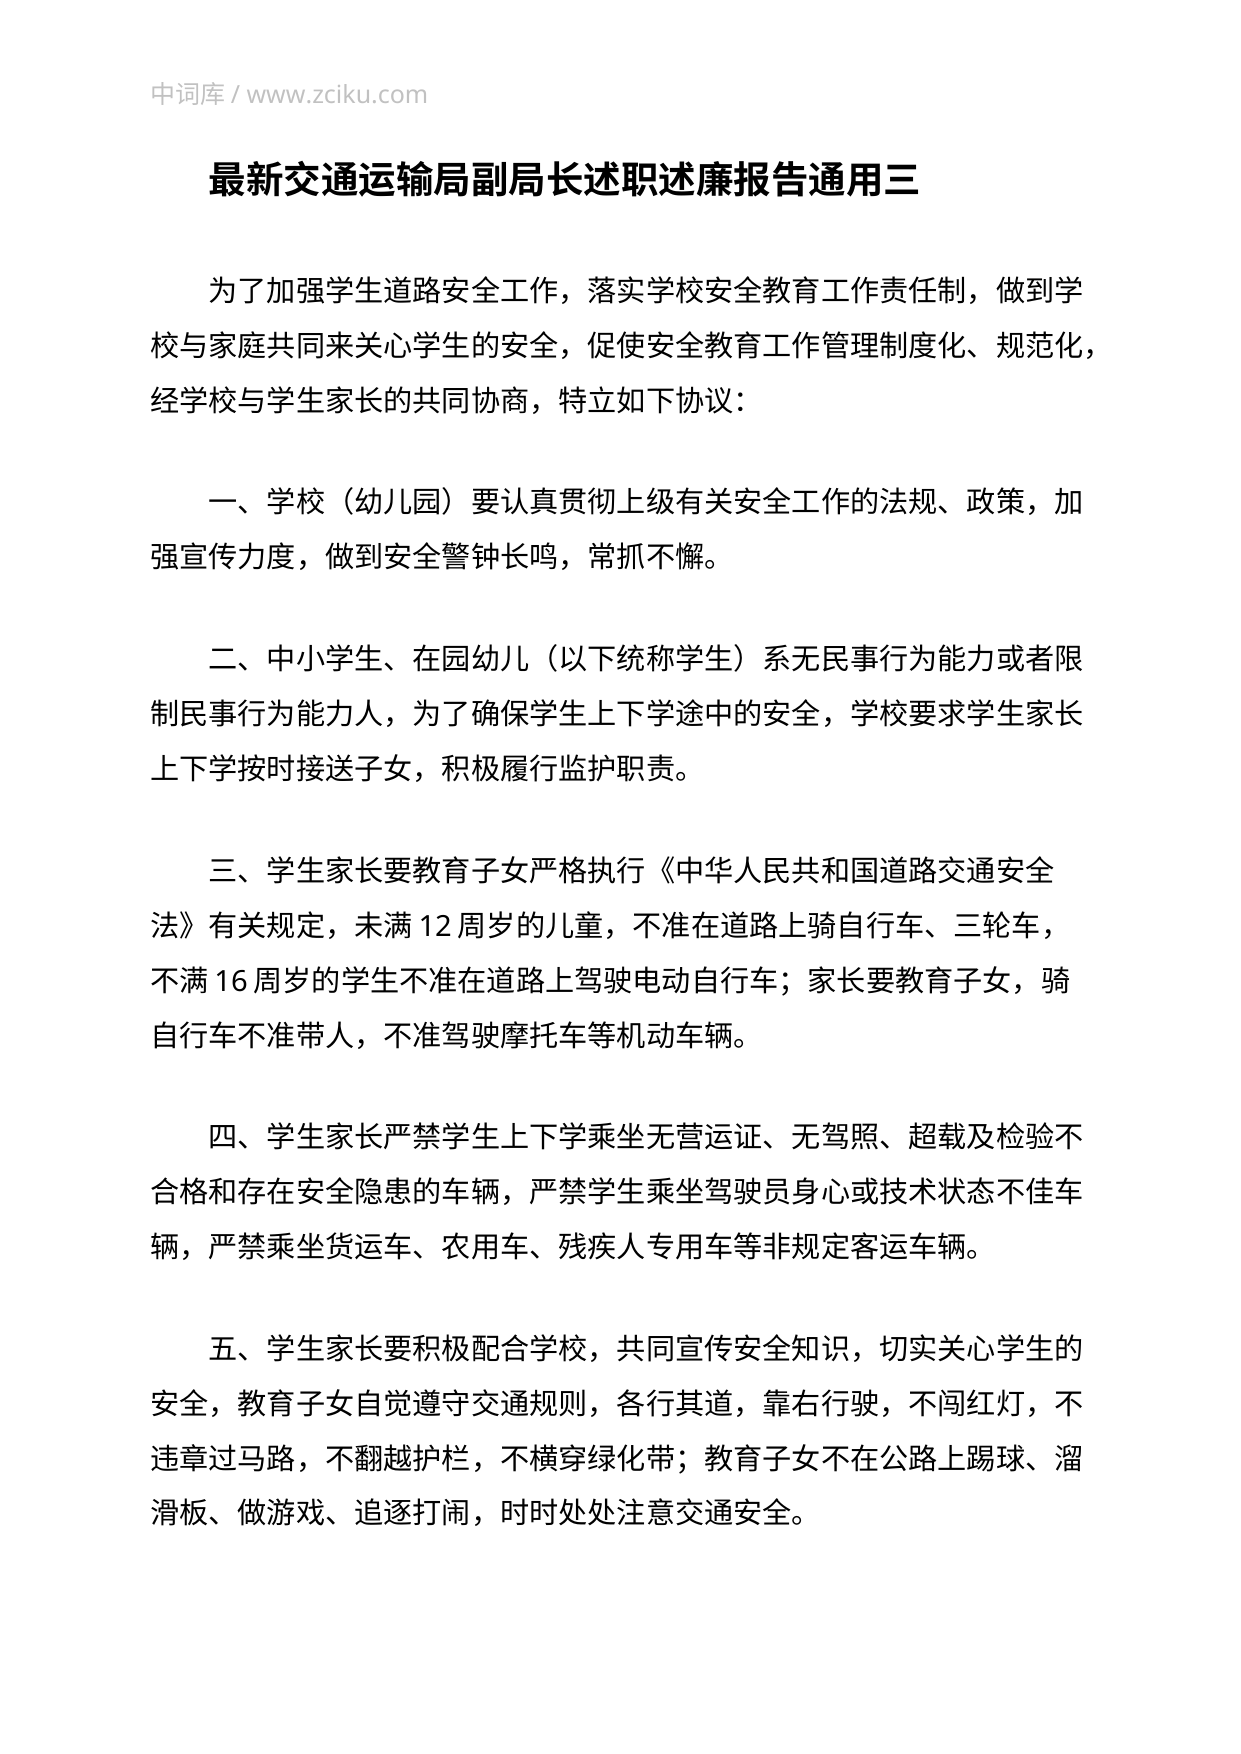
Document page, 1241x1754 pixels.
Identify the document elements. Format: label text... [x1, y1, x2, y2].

text 三、学生家长要教育子女严格执行《中华人民共和国道路交通安全法》有关规定，未满12周岁的儿童，不准在道路上骑自行车、三轮车，不满16周岁的学生不准在道路上驾驶电动自行车；家长要教育子女，骑自行车不准带人，不准驾驶摩托车等机动车辆。 [150, 847, 1090, 1054]
text 为了加强学生道路安全工作，落实学校安全教育工作责任制，做到学校与家庭共同来关心学生的安全，促使安全教育工作管理制度化、规范化，经学校与学生家长的共同协商，特立如下协议： [150, 267, 1090, 419]
text 二、中小学生、在园幼儿（以下统称学生）系无民事行为能力或者限制民事行为能力人，为了确保学生上下学途中的安全，学校要求学生家长上下学按时接送子女，积极履行监护职责。 [150, 636, 1090, 788]
text 五、学生家长要积极配合学校，共同宣传安全知识，切实关心学生的安全，教育子女自觉遵守交通规则，各行其道，靠右行驶，不闯红灯，不违章过马路，不翻越护栏，不横穿绿化带；教育子女不在公路上踢球、溜滑板、做游戏、追逐打闹，时时处处注意交通安全。 [150, 1325, 1090, 1532]
text 最新交通运输局副局长述职述廉报告通用三 [150, 150, 1090, 204]
text 一、学校（幼儿园）要认真贯彻上级有关安全工作的法规、政策，加强宣传力度，做到安全警钟长鸣，常抓不懈。 [150, 479, 1090, 576]
text 四、学生家长严禁学生上下学乘坐无营运证、无驾照、超载及检验不合格和存在安全隐患的车辆，严禁学生乘坐驾驶员身心或技术状态不佳车辆，严禁乘坐货运车、农用车、残疾人专用车等非规定客运车辆。 [150, 1114, 1090, 1266]
